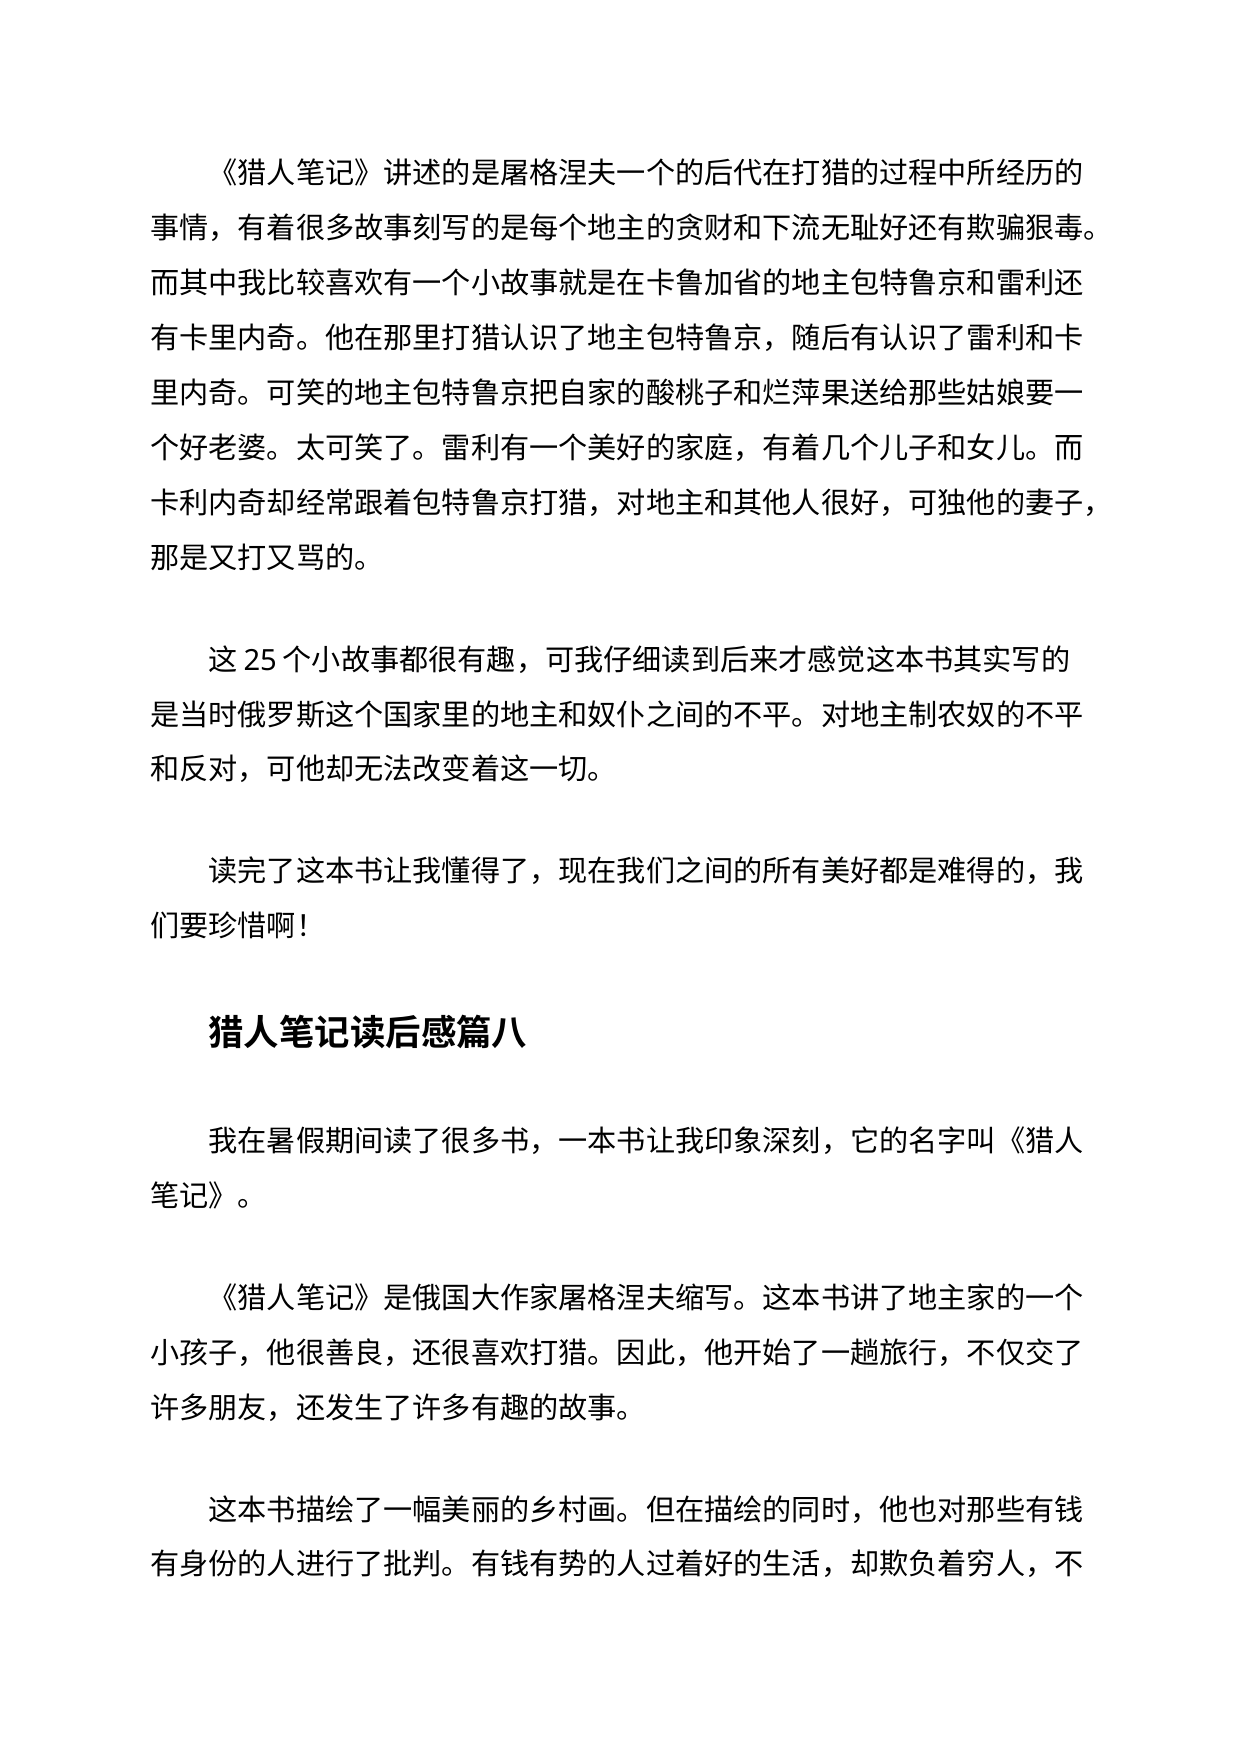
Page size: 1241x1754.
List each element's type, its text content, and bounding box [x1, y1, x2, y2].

text 读完了这本书让我懂得了，现在我们之间的所有美好都是难得的，我们要珍惜啊！ [150, 848, 1090, 945]
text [150, 1486, 1090, 1583]
text 这25个小故事都很有趣，可我仔细读到后来才感觉这本书其实写的是当时俄罗斯这个国家里的地主和奴仆之间的不平。对地主制农奴的不平和反对，可他却无法改变着这一切。 [150, 636, 1090, 788]
text 我在暑假期间读了很多书，一本书让我印象深刻，它的名字叫《猎人笔记》。 [150, 1118, 1090, 1215]
text 《猎人笔记》是俄国大作家屠格涅夫缩写。这本书讲了地主家的一个小孩子，他很善良，还很喜欢打猎。因此，他开始了一趟旅行，不仅交了许多朋友，还发生了许多有趣的故事。 [150, 1274, 1090, 1427]
text 猎人笔记读后感篇八 [150, 1004, 1090, 1056]
text 《猎人笔记》讲述的是屠格涅夫一个的后代在打猎的过程中所经历的事情，有着很多故事刻写的是每个地主的贪财和下流无耻好还有欺骗狠毒。而其中我比较喜欢有一个小故事就是在卡鲁加省的地主包特鲁京和雷利还有卡里内奇。他在那里打猎认识了地主包特鲁京，随后有认识了雷利和卡里内奇。可笑的地主包特鲁京把自家的酸桃子和烂萍果送给那些姑娘要一个好老婆。太可笑了。雷利有一个美好的家庭，有着几个儿子和女儿。而卡利内奇却经常跟着包特鲁京打猎，对地主和其他人很好，可独他的妻子，那是又打又骂的。 [150, 150, 1090, 577]
